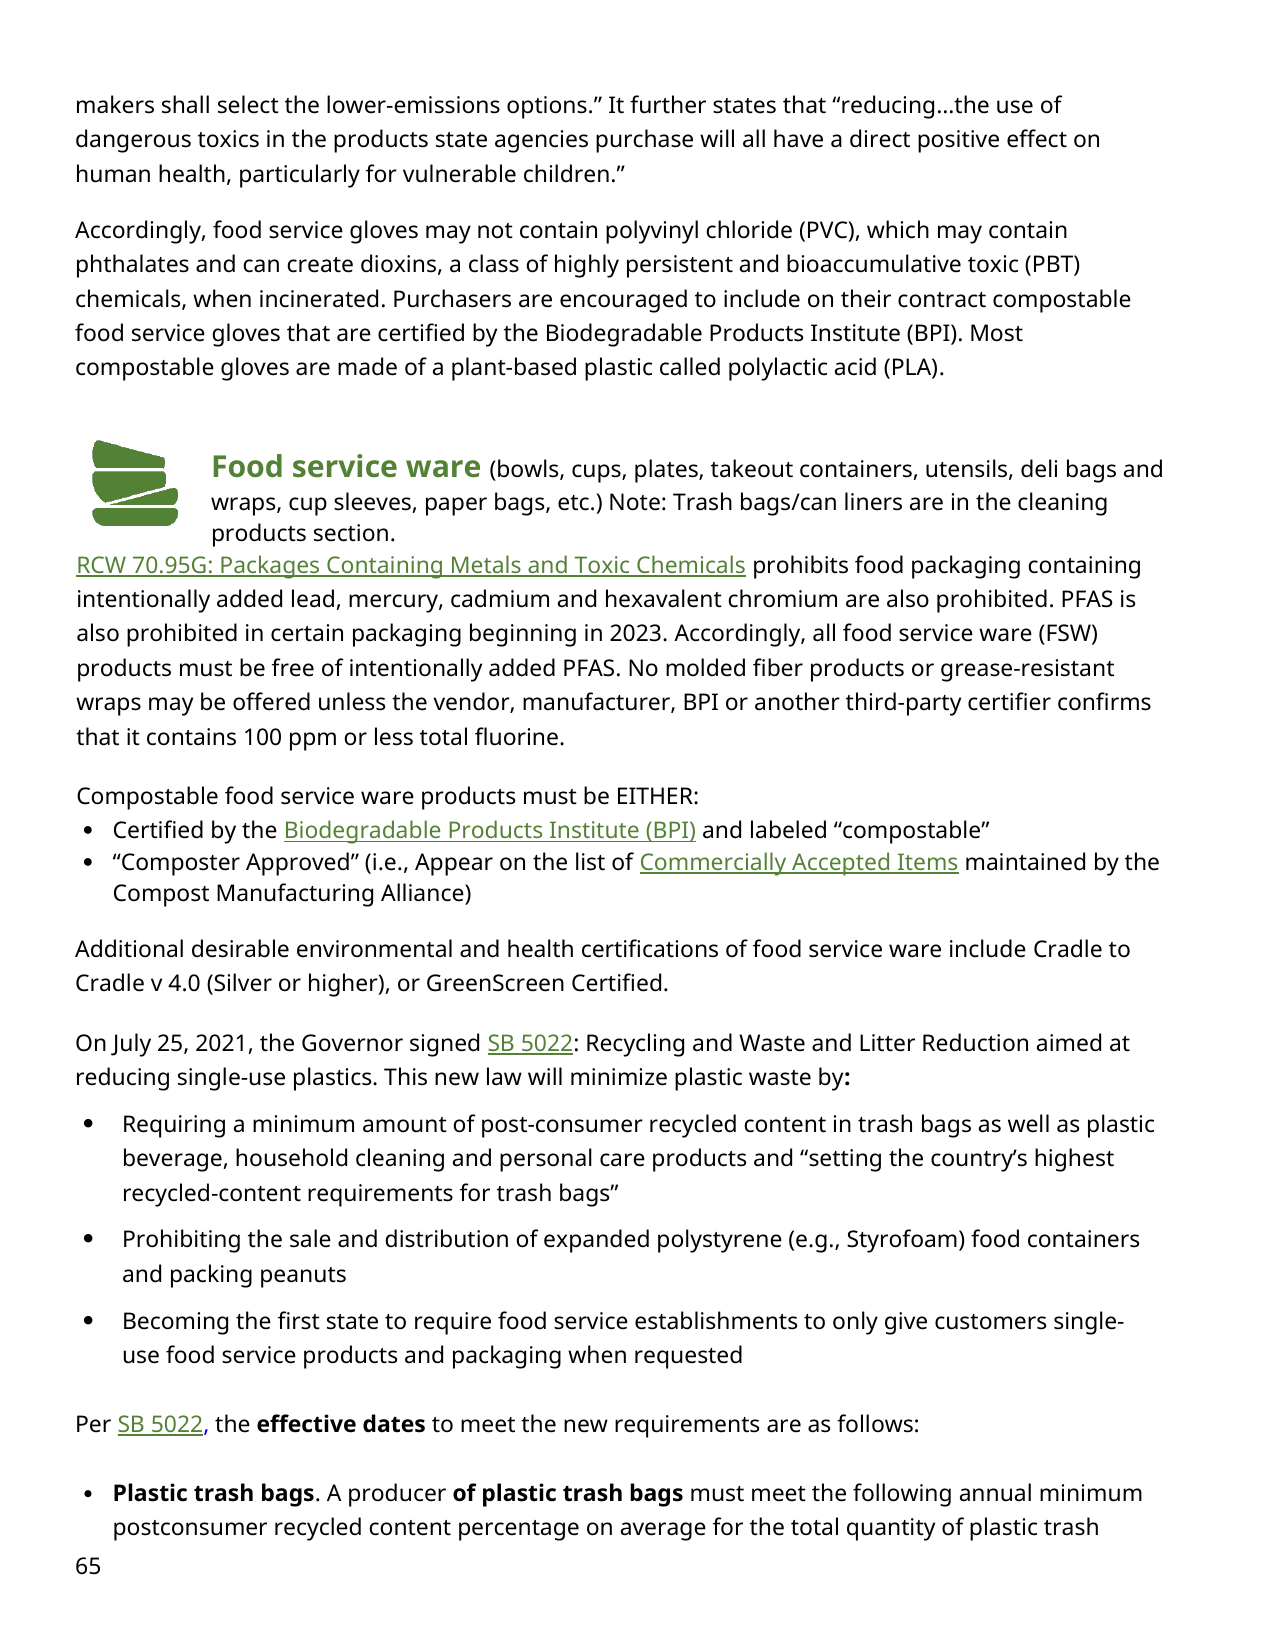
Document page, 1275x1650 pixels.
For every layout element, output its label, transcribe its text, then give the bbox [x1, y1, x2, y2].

text Accordingly, food service gloves may not contain polyvinyl chloride (PVC), which may contain phthalates and can create dioxins, a class of highly persistent and bioaccumulative toxic (PBT) chemicals, when incinerated. Purchasers are encouraged to include on their contract compostable food service gloves that are certified by the Biodegradable Products Institute (BPI). Most compostable gloves are made of a plant-based plastic called polylactic acid (PLA). [75, 214, 1162, 382]
text RCW 70.95G: Packages Containing Metals and Toxic Chemicals prohibits food packaging containing intentionally added lead, mercury, cadmium and hexavalent chromium are also prohibited. PFAS is also prohibited in certain packaging beginning in 2023. Accordingly, all food service ware (FSW) products must be free of intentionally added PFAS. No molded fiber products or grease-resistant wraps may be offered unless the vendor, manufacturer, BPI or another third-party certifier confirms that it contains 100 ppm or less total fluorine. [76, 549, 1162, 752]
text On July 25, 2021, the Governor signed SB 5022: Recycling and Waste and Litter Reduction aimed at reducing single-use plastics. This new law will minimize plastic waste by: [75, 1026, 1162, 1092]
table_header [75, 420, 210, 549]
picture [86, 434, 184, 532]
table_header Food service ware (bowls, cups, plates, takeout containers, utensils, deli bags and wraps, cup sleeves, paper bags, etc.) Note: Trash bags/can liners are in the cleaning products section. [210, 420, 1200, 549]
text Additional desirable environmental and health certifications of food service ware include Cradle to Cradle v 4.0 (Silver or higher), or GreenScreen Certified. [75, 933, 1162, 998]
list Becoming the first state to require food service establishments to only give customers single-use food service products and packaging when requested [84, 1304, 1162, 1370]
list “Composter Approved” (i.e., Appear on the list of Commercially Accepted Items maintained by the Compost Manufacturing Alliance) [84, 845, 1162, 908]
list Certified by the Biodegradable Products Institute (BPI) and labeled “compostable” [84, 814, 1162, 845]
list Prohibiting the sale and distribution of expanded polystyrene (e.g., Styrofoam) food containers and packing peanuts [84, 1223, 1162, 1289]
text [75, 89, 1162, 189]
text Per SB 5022, the effective dates to meet the new requirements are as follows: [75, 1408, 1162, 1439]
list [84, 1476, 1162, 1542]
list Requiring a minimum amount of post-consumer recycled content in trash bags as well as plastic beverage, household cleaning and personal care products and “setting the country’s highest recycled-content requirements for trash bags” [84, 1108, 1162, 1208]
text Compostable food service ware products must be EITHER: [76, 780, 1162, 811]
